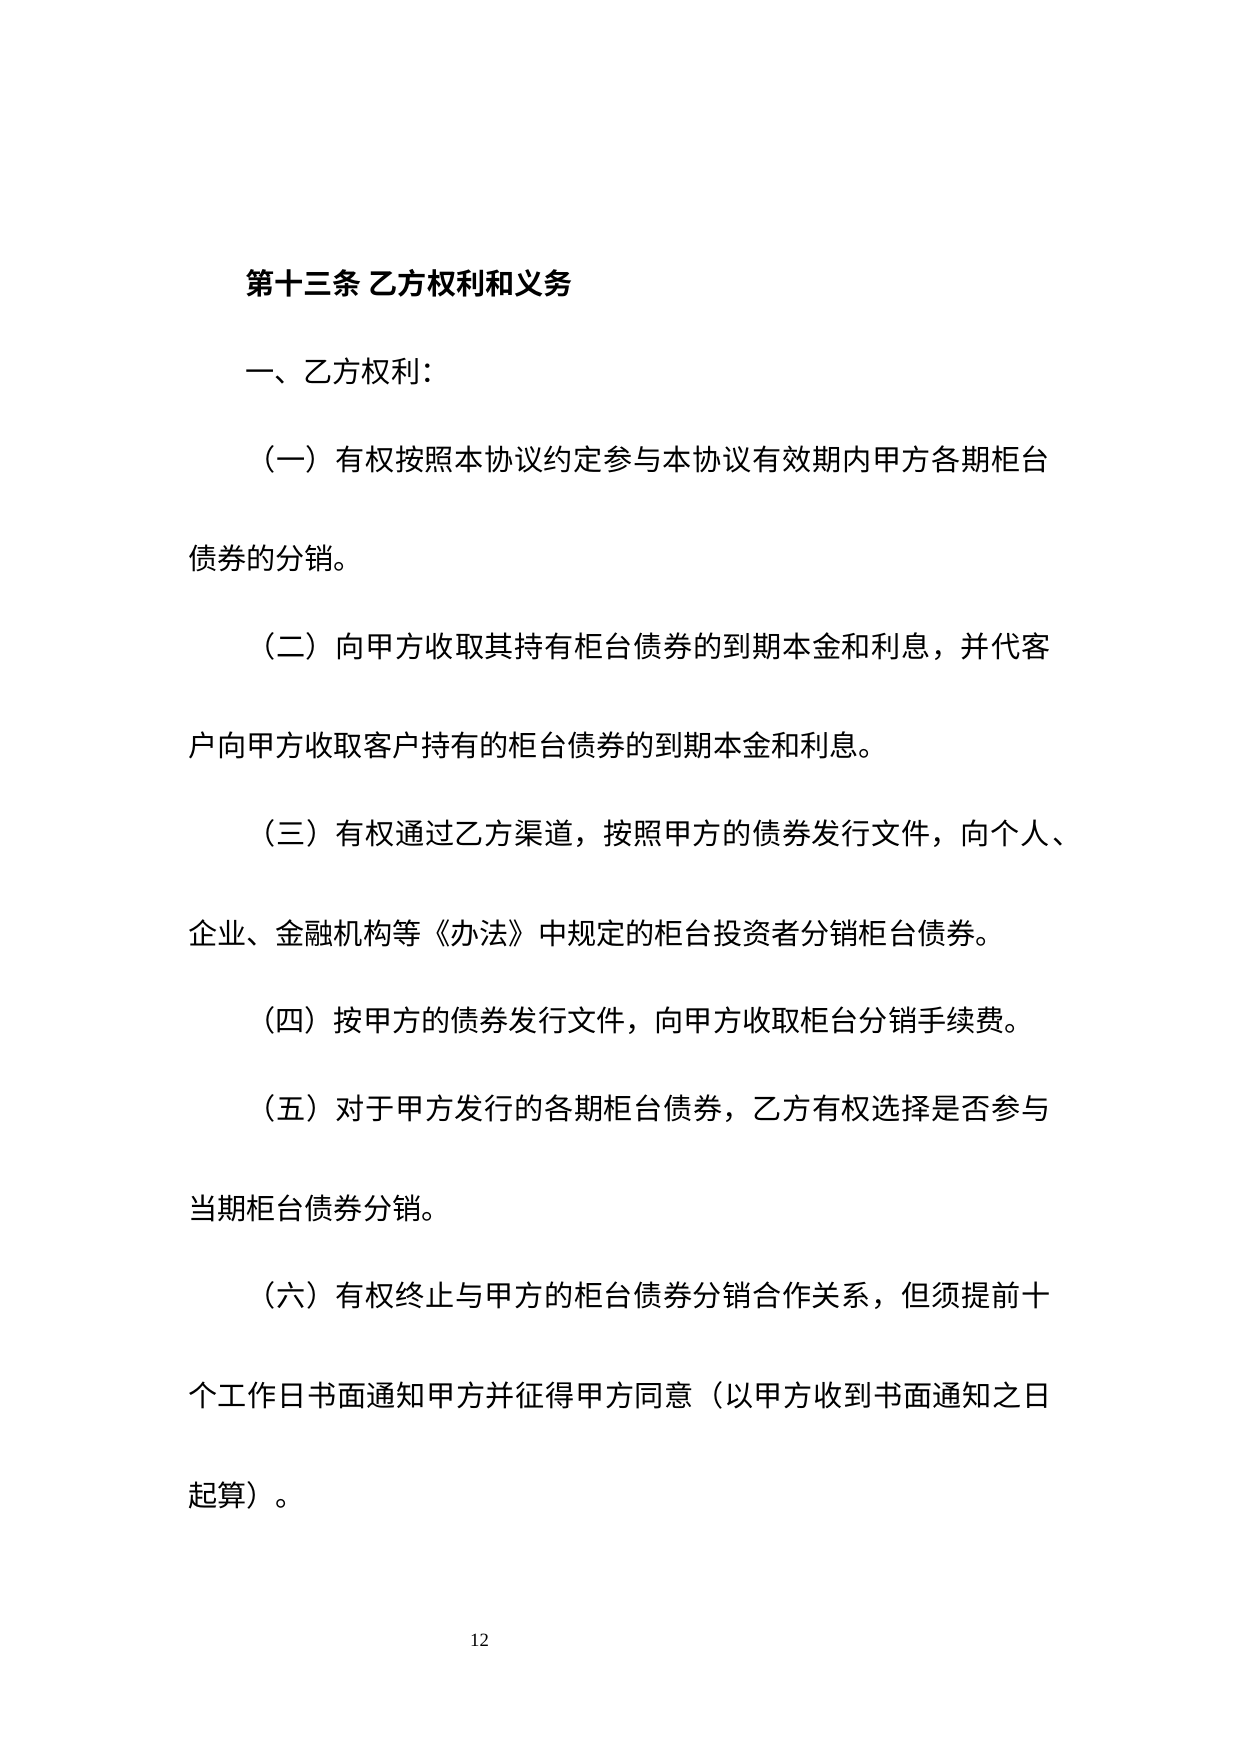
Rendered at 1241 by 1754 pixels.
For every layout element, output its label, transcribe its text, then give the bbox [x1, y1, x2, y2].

text 第十三条 乙方权利和义务 [188, 249, 1052, 315]
text （五）对于甲方发行的各期柜台债券，乙方有权选择是否参与当期柜台债券分销。 [188, 1073, 1052, 1239]
text （二）向甲方收取其持有柜台债券的到期本金和利息，并代客户向甲方收取客户持有的柜台债券的到期本金和利息。 [188, 611, 1052, 777]
text （四）按甲方的债券发行文件，向甲方收取柜台分销手续费。 [188, 986, 1052, 1052]
text （一）有权按照本协议约定参与本协议有效期内甲方各期柜台债券的分销。 [188, 424, 1052, 590]
text （三）有权通过乙方渠道，按照甲方的债券发行文件，向个人、企业、金融机构等《办法》中规定的柜台投资者分销柜台债券。 [188, 798, 1052, 965]
text 一、乙方权利： [188, 336, 1052, 403]
text （六）有权终止与甲方的柜台债券分销合作关系，但须提前十个工作日书面通知甲方并征得甲方同意（以甲方收到书面通知之日起算）。 [188, 1261, 1052, 1527]
